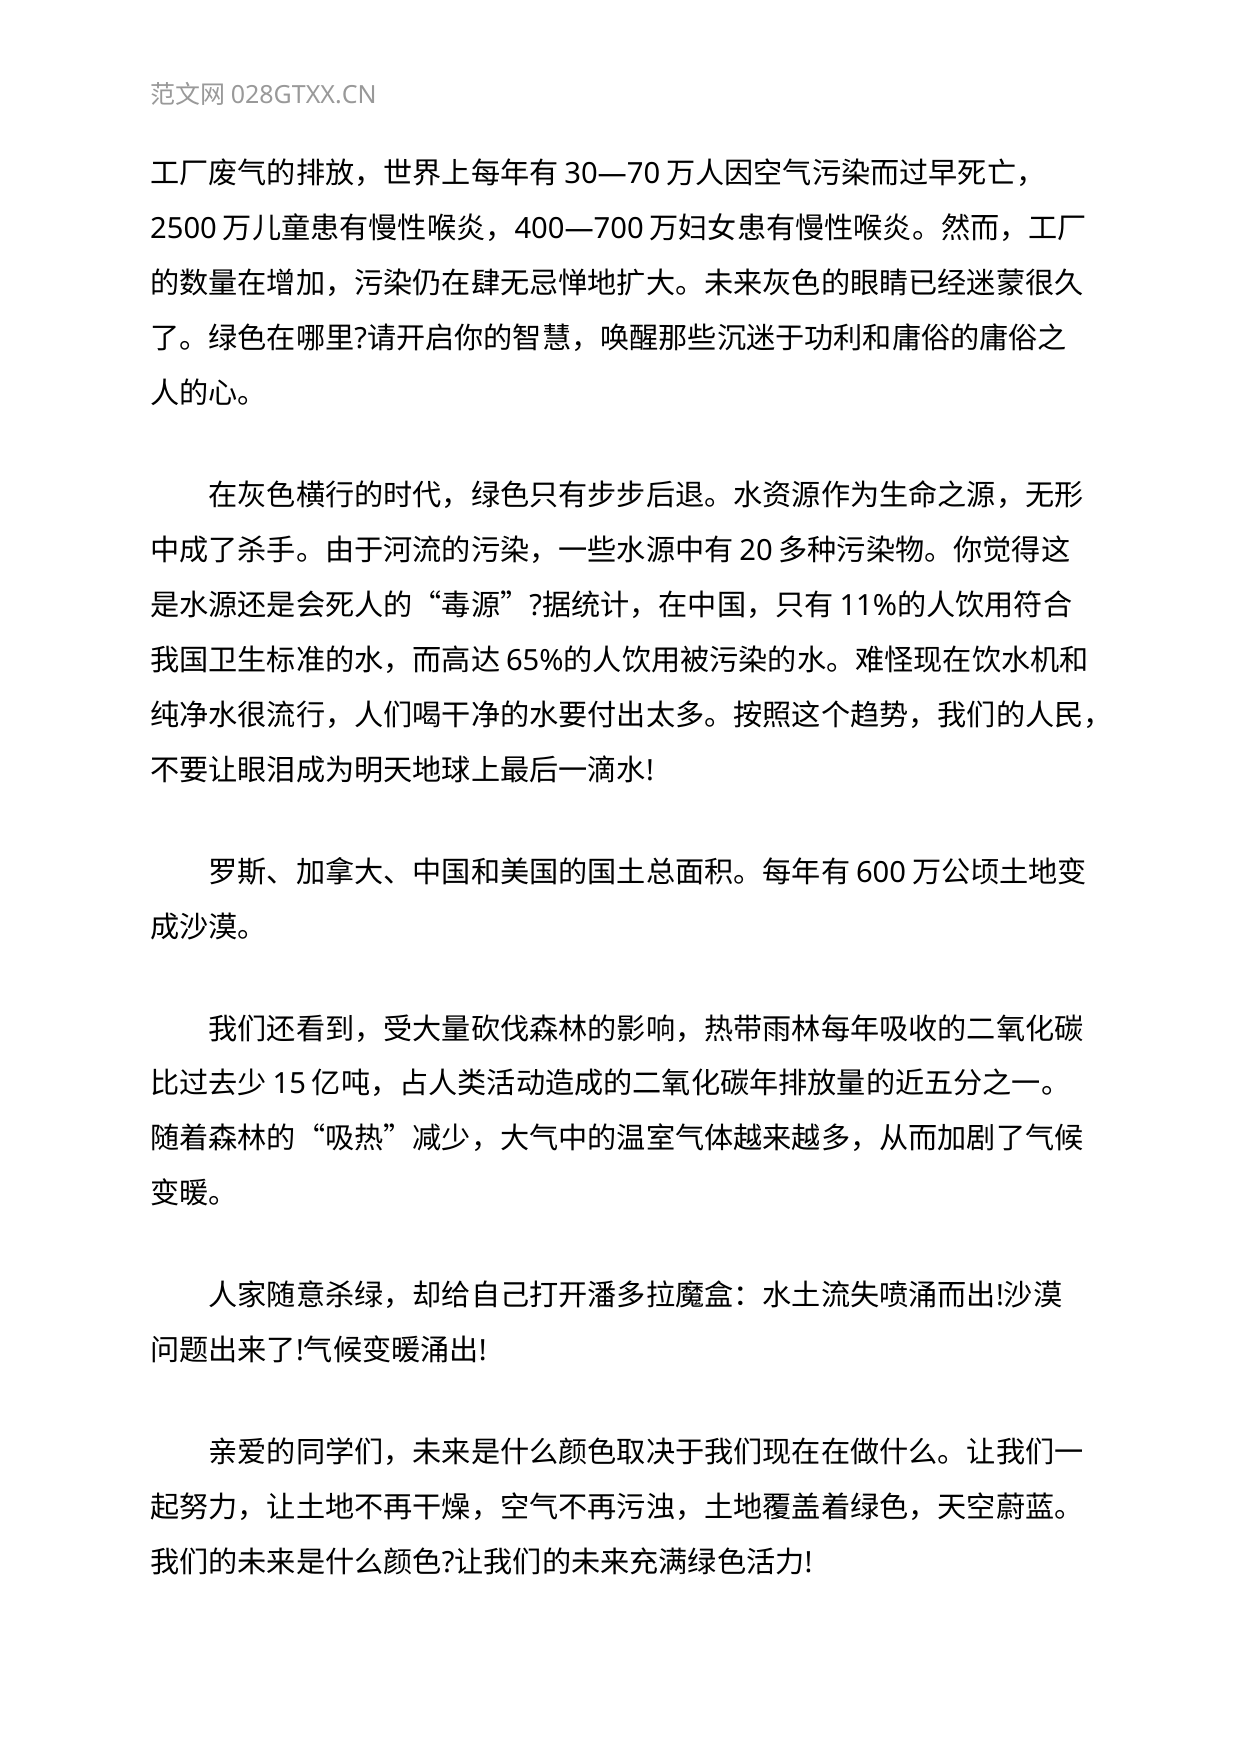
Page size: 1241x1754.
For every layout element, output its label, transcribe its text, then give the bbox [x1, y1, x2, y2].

text 人家随意杀绿，却给自己打开潘多拉魔盒：水土流失喷涌而出!沙漠问题出来了!气候变暖涌出! [150, 1272, 1090, 1369]
text 罗斯、加拿大、中国和美国的国土总面积。每年有600万公顷土地变成沙漠。 [150, 848, 1090, 946]
text 亲爱的同学们，未来是什么颜色取决于我们现在在做什么。让我们一起努力，让土地不再干燥，空气不再污浊，土地覆盖着绿色，天空蔚蓝。我们的未来是什么颜色?让我们的未来充满绿色活力! [150, 1429, 1090, 1581]
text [150, 150, 1090, 412]
text 在灰色横行的时代，绿色只有步步后退。水资源作为生命之源，无形中成了杀手。由于河流的污染，一些水源中有20多种污染物。你觉得这是水源还是会死人的“毒源”?据统计，在中国，只有11%的人饮用符合我国卫生标准的水，而高达65%的人饮用被污染的水。难怪现在饮水机和纯净水很流行，人们喝干净的水要付出太多。按照这个趋势，我们的人民，不要让眼泪成为明天地球上最后一滴水! [150, 472, 1090, 789]
text 我们还看到，受大量砍伐森林的影响，热带雨林每年吸收的二氧化碳比过去少15亿吨，占人类活动造成的二氧化碳年排放量的近五分之一。随着森林的“吸热”减少，大气中的温室气体越来越多，从而加剧了气候变暖。 [150, 1005, 1090, 1212]
